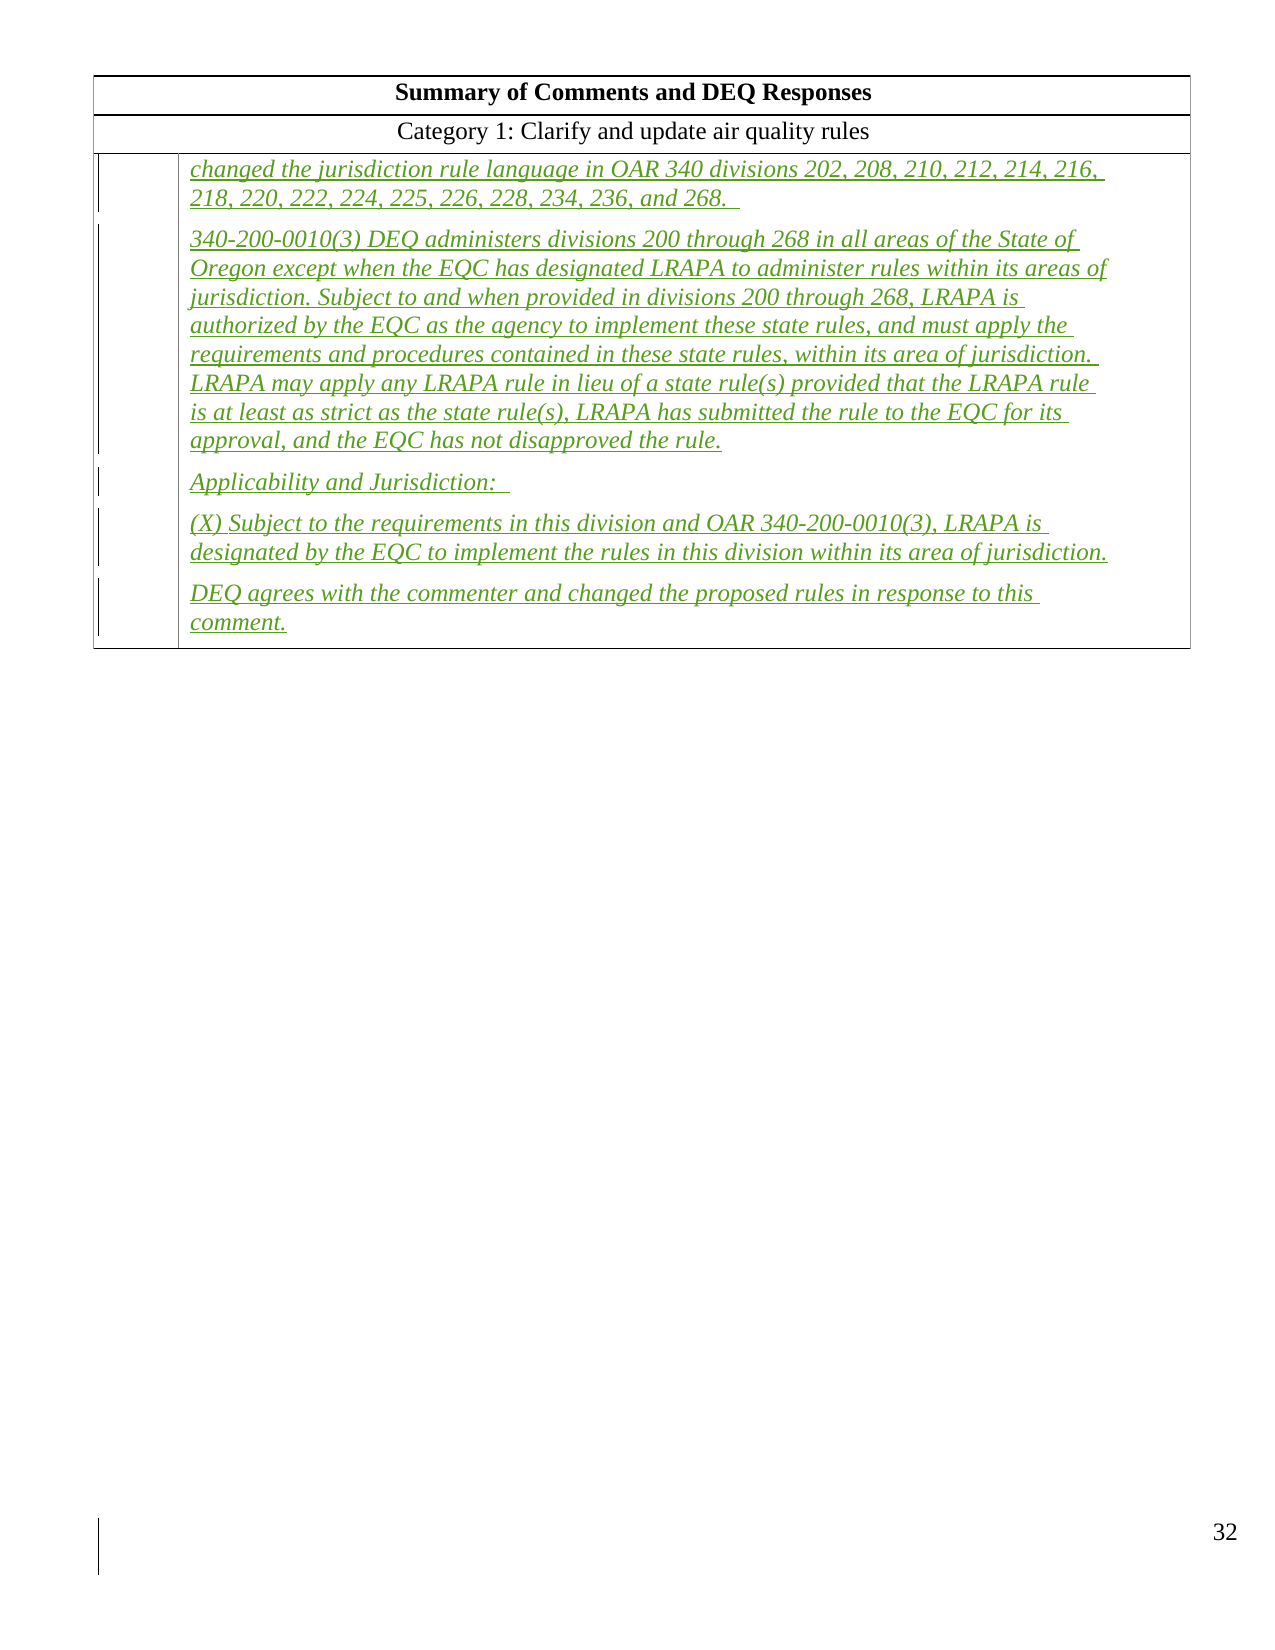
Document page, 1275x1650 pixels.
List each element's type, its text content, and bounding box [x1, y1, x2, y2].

table_cell Category 1: Clarify and update air quality rules [94, 116, 1190, 153]
table_cell 1.35 [94, 154, 178, 648]
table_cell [179, 154, 1190, 648]
table_header Summary of Comments and DEQ Responses [94, 77, 1190, 114]
